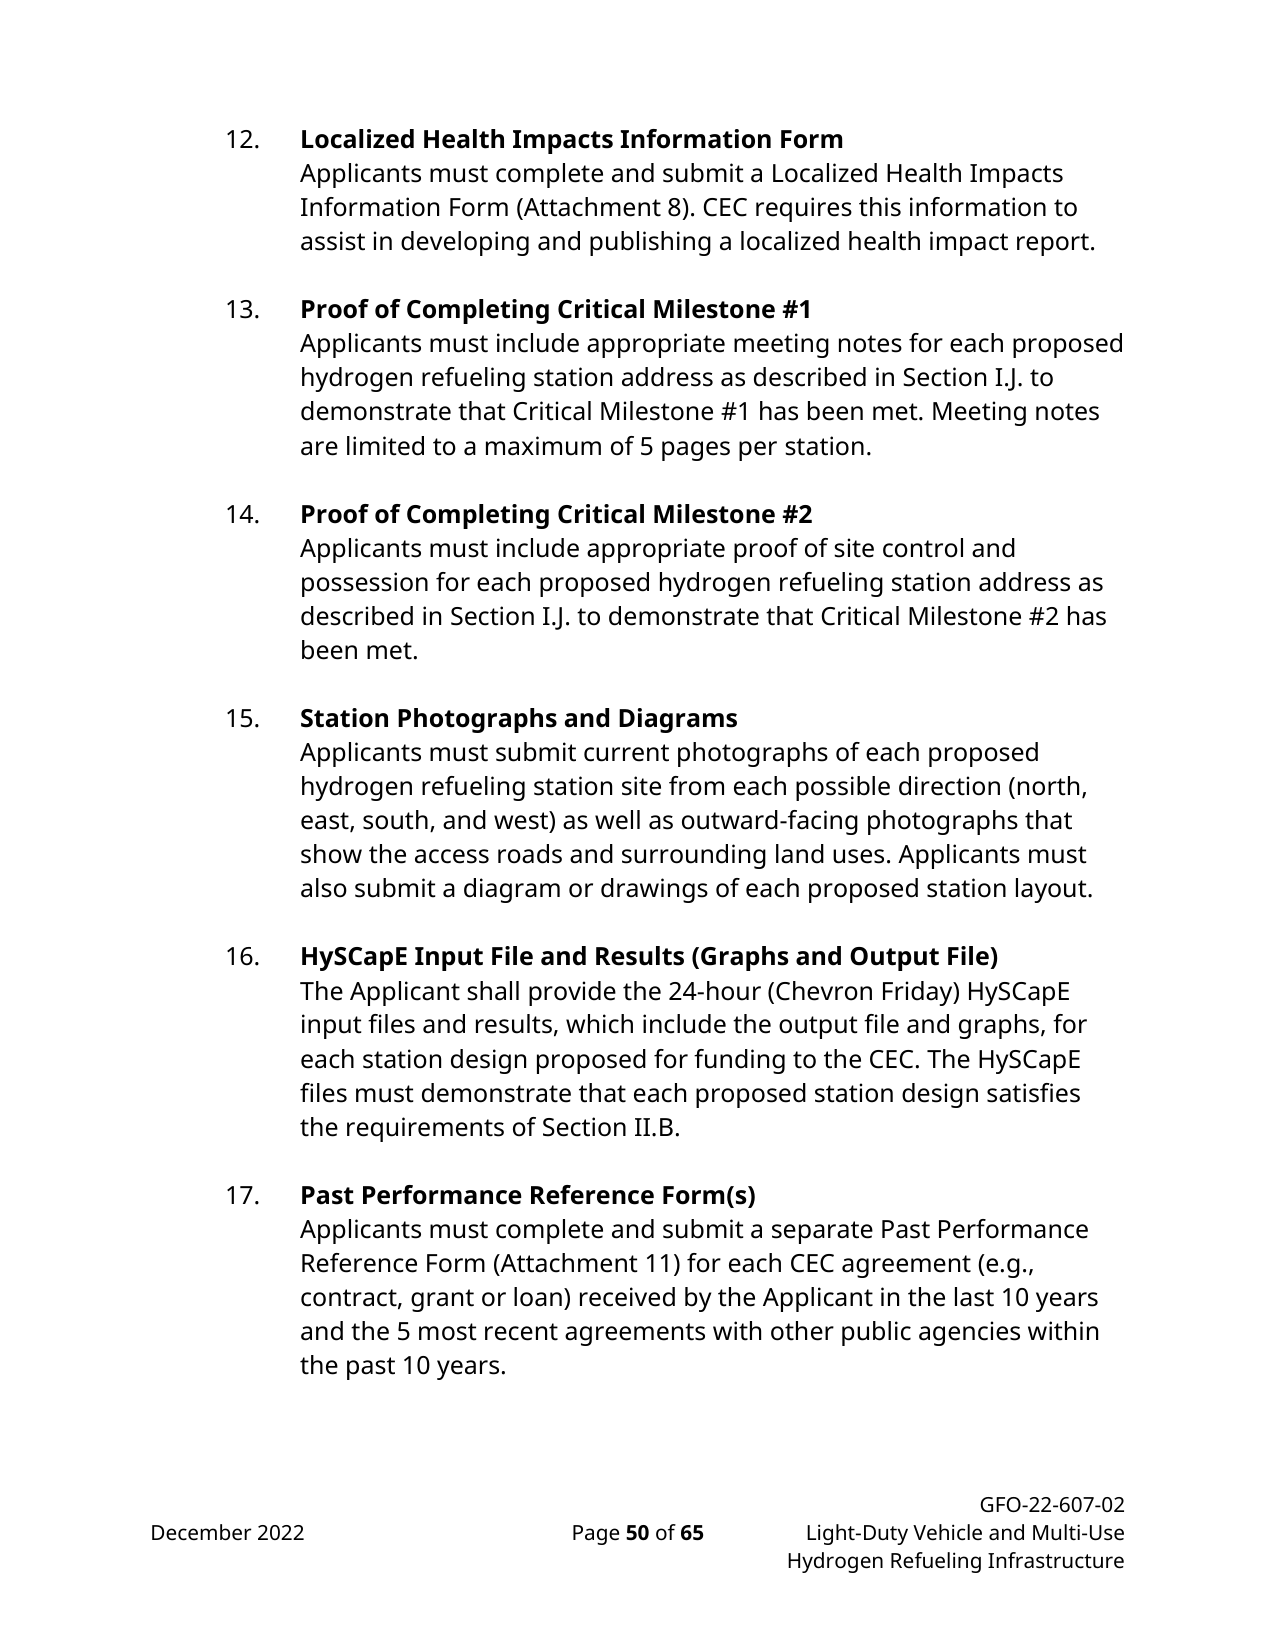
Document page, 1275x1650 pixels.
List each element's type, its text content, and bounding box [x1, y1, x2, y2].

text Applicants must submit current photographs of each proposed hydrogen refueling station site from each possible direction (north, east, south, and west) as well as outward-facing photographs that show the access roads and surrounding land uses. Applicants must also submit a diagram or drawings of each proposed station layout. [300, 735, 1125, 905]
list Proof of Completing Critical Milestone #2 [225, 496, 1125, 530]
list Localized Health Impacts Information Form [225, 122, 1125, 156]
list Station Photographs and Diagrams [225, 701, 1125, 735]
text The Applicant shall provide the 24-hour (Chevron Friday) HySCapE input files and results, which include the output file and graphs, for each station design proposed for funding to the CEC. The HySCapE files must demonstrate that each proposed station design satisfies the requirements of Section II.B. [300, 973, 1125, 1143]
text Applicants must complete and submit a Localized Health Impacts Information Form (Attachment 8). CEC requires this information to assist in developing and publishing a localized health impact report. [300, 156, 1125, 258]
text Applicants must include appropriate meeting notes for each proposed hydrogen refueling station address as described in Section I.J. to demonstrate that Critical Milestone #1 has been met. Meeting notes are limited to a maximum of 5 pages per station. [300, 326, 1125, 462]
text Applicants must include appropriate proof of site control and possession for each proposed hydrogen refueling station address as described in Section I.J. to demonstrate that Critical Milestone #2 has been met. [300, 530, 1125, 667]
list Past Performance Reference Form(s) [225, 1177, 1125, 1212]
list HySCapE Input File and Results (Graphs and Output File) [225, 939, 1125, 973]
list Proof of Completing Critical Milestone #1 [225, 292, 1125, 326]
text Applicants must complete and submit a separate Past Performance Reference Form (Attachment 11) for each CEC agreement (e.g., contract, grant or loan) received by the Applicant in the last 10 years and the 5 most recent agreements with other public agencies within the past 10 years. [300, 1212, 1125, 1382]
